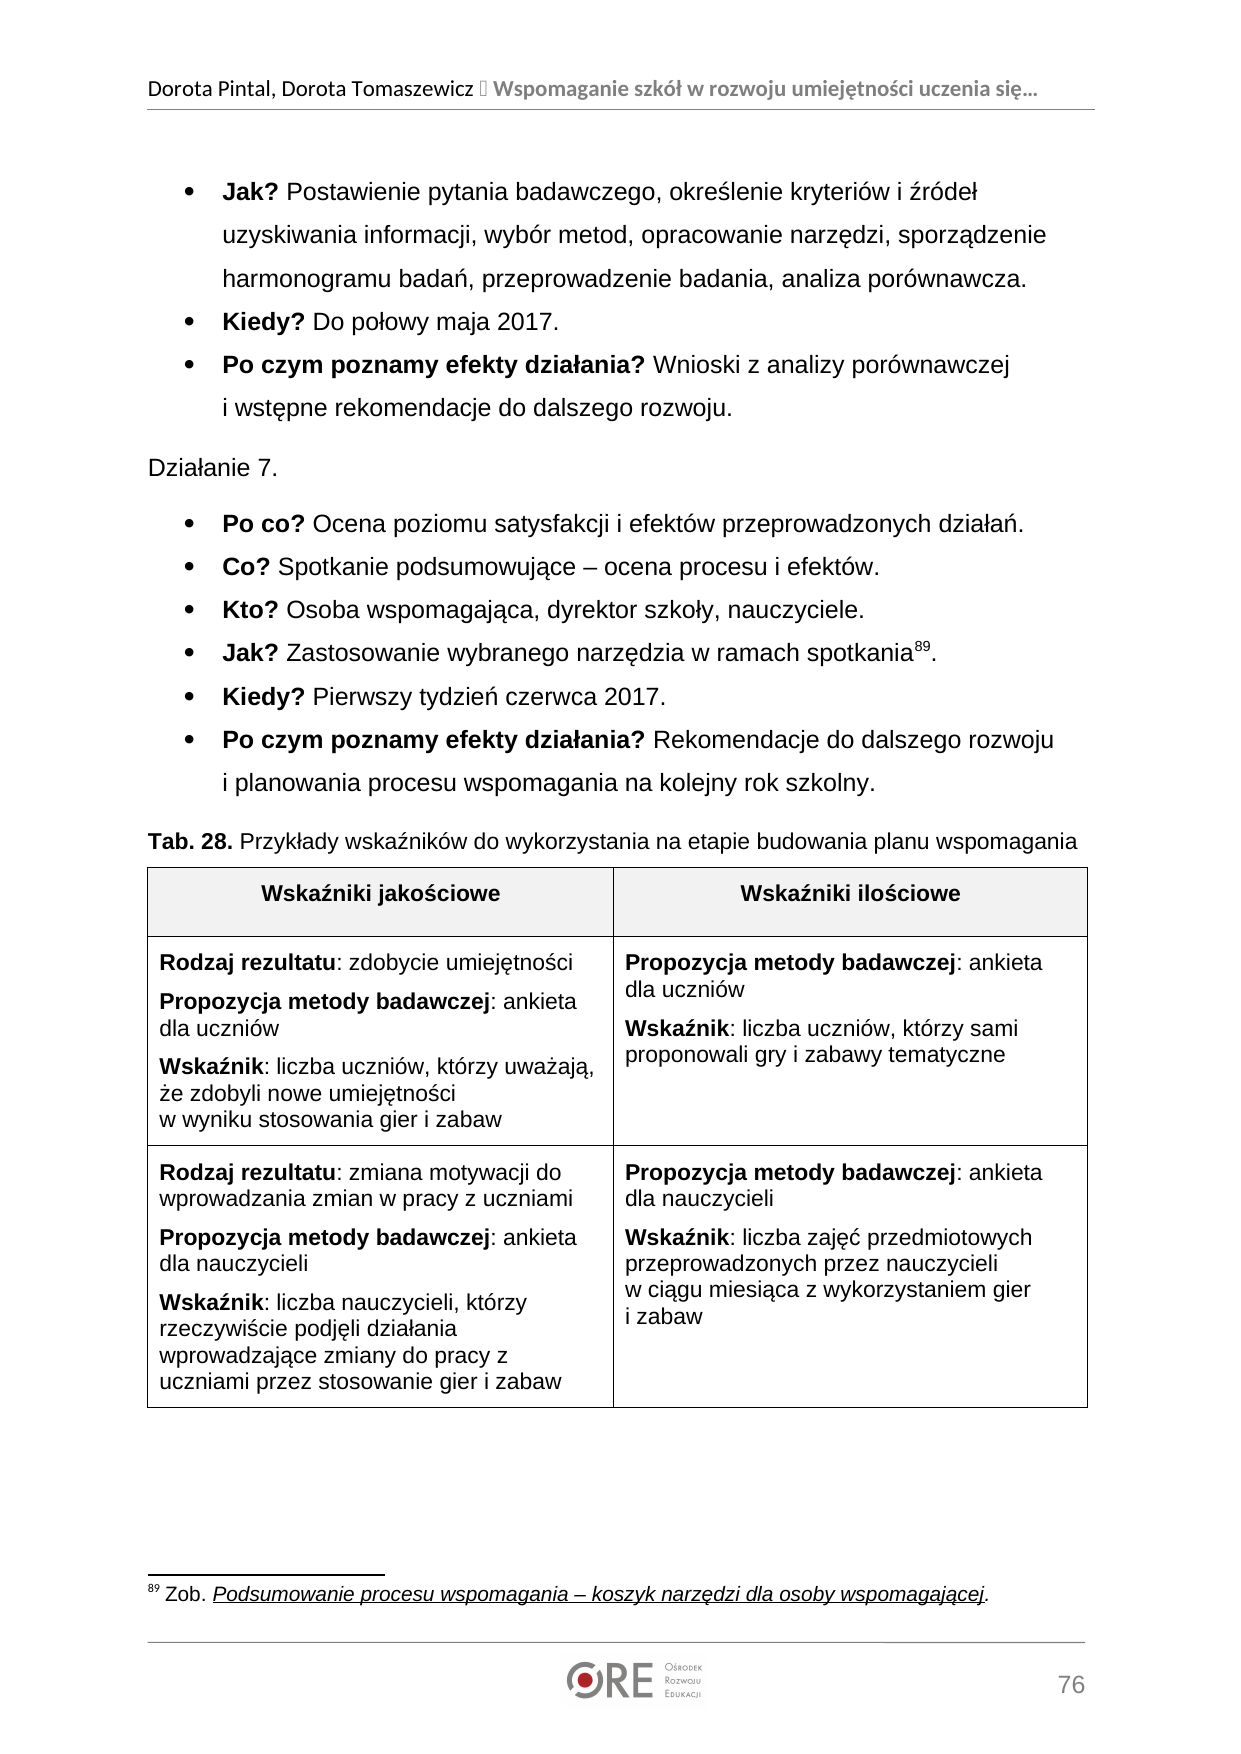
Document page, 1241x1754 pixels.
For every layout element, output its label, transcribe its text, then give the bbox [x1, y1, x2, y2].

text Działanie 7. [148, 453, 1092, 482]
table_cell Rodzaj rezultatu: zdobycie umiejętności Propozycja metody badawczej: ankieta dla uczniów Wskaźnik: liczba uczniów, którzy uważają, że zdobyli nowe umiejętności w wyniku stosowania gier i zabaw [148, 937, 613, 1145]
list Jak? Zastosowanie wybranego narzędzia w ramach spotkania. [185, 638, 1092, 667]
text Tab. 28. Przykłady wskaźników do wykorzystania na etapie budowania planu wspomagania [148, 828, 1092, 854]
list Po czym poznamy efekty działania? Wnioski z analizy porównawczej i wstępne rekomendacje do dalszego rozwoju. [185, 350, 1092, 422]
table_cell Propozycja metody badawczej: ankieta dla uczniów Wskaźnik: liczba uczniów, którzy sami proponowali gry i zabawy tematyczne [614, 937, 1087, 1145]
list Po co? Ocena poziomu satysfakcji i efektów przeprowadzonych działań. [185, 508, 1092, 537]
table_header Wskaźniki jakościowe [148, 868, 613, 936]
list Kto? Osoba wspomagająca, dyrektor szkoły, nauczyciele. [185, 595, 1092, 624]
table_header Wskaźniki ilościowe [614, 868, 1087, 936]
picture [560, 1653, 708, 1710]
list Jak? Postawienie pytania badawczego, określenie kryteriów i źródeł uzyskiwania informacji, wybór metod, opracowanie narzędzi, sporządzenie harmonogramu badań, przeprowadzenie badania, analiza porównawcza. [185, 177, 1092, 292]
list Kiedy? Do połowy maja 2017. [185, 307, 1092, 336]
list Co? Spotkanie podsumowujące – ocena procesu i efektów. [185, 552, 1092, 581]
table_cell Rodzaj rezultatu: zmiana motywacji do wprowadzania zmian w pracy z uczniami Propozycja metody badawczej: ankieta dla nauczycieli Wskaźnik: liczba nauczycieli, którzy rzeczywiście podjęli działania wprowadzające zmiany do pracy z uczniami przez stosowanie gier i zabaw [148, 1146, 613, 1407]
table_cell Propozycja metody badawczej: ankieta dla nauczycieli Wskaźnik: liczba zajęć przedmiotowych przeprowadzonych przez nauczycieli w ciągu miesiąca z wykorzystaniem gier i zabaw [614, 1146, 1087, 1407]
list Po czym poznamy efekty działania? Rekomendacje do dalszego rozwoju i planowania procesu wspomagania na kolejny rok szkolny. [185, 725, 1092, 797]
list Kiedy? Pierwszy tydzień czerwca 2017. [185, 681, 1092, 710]
